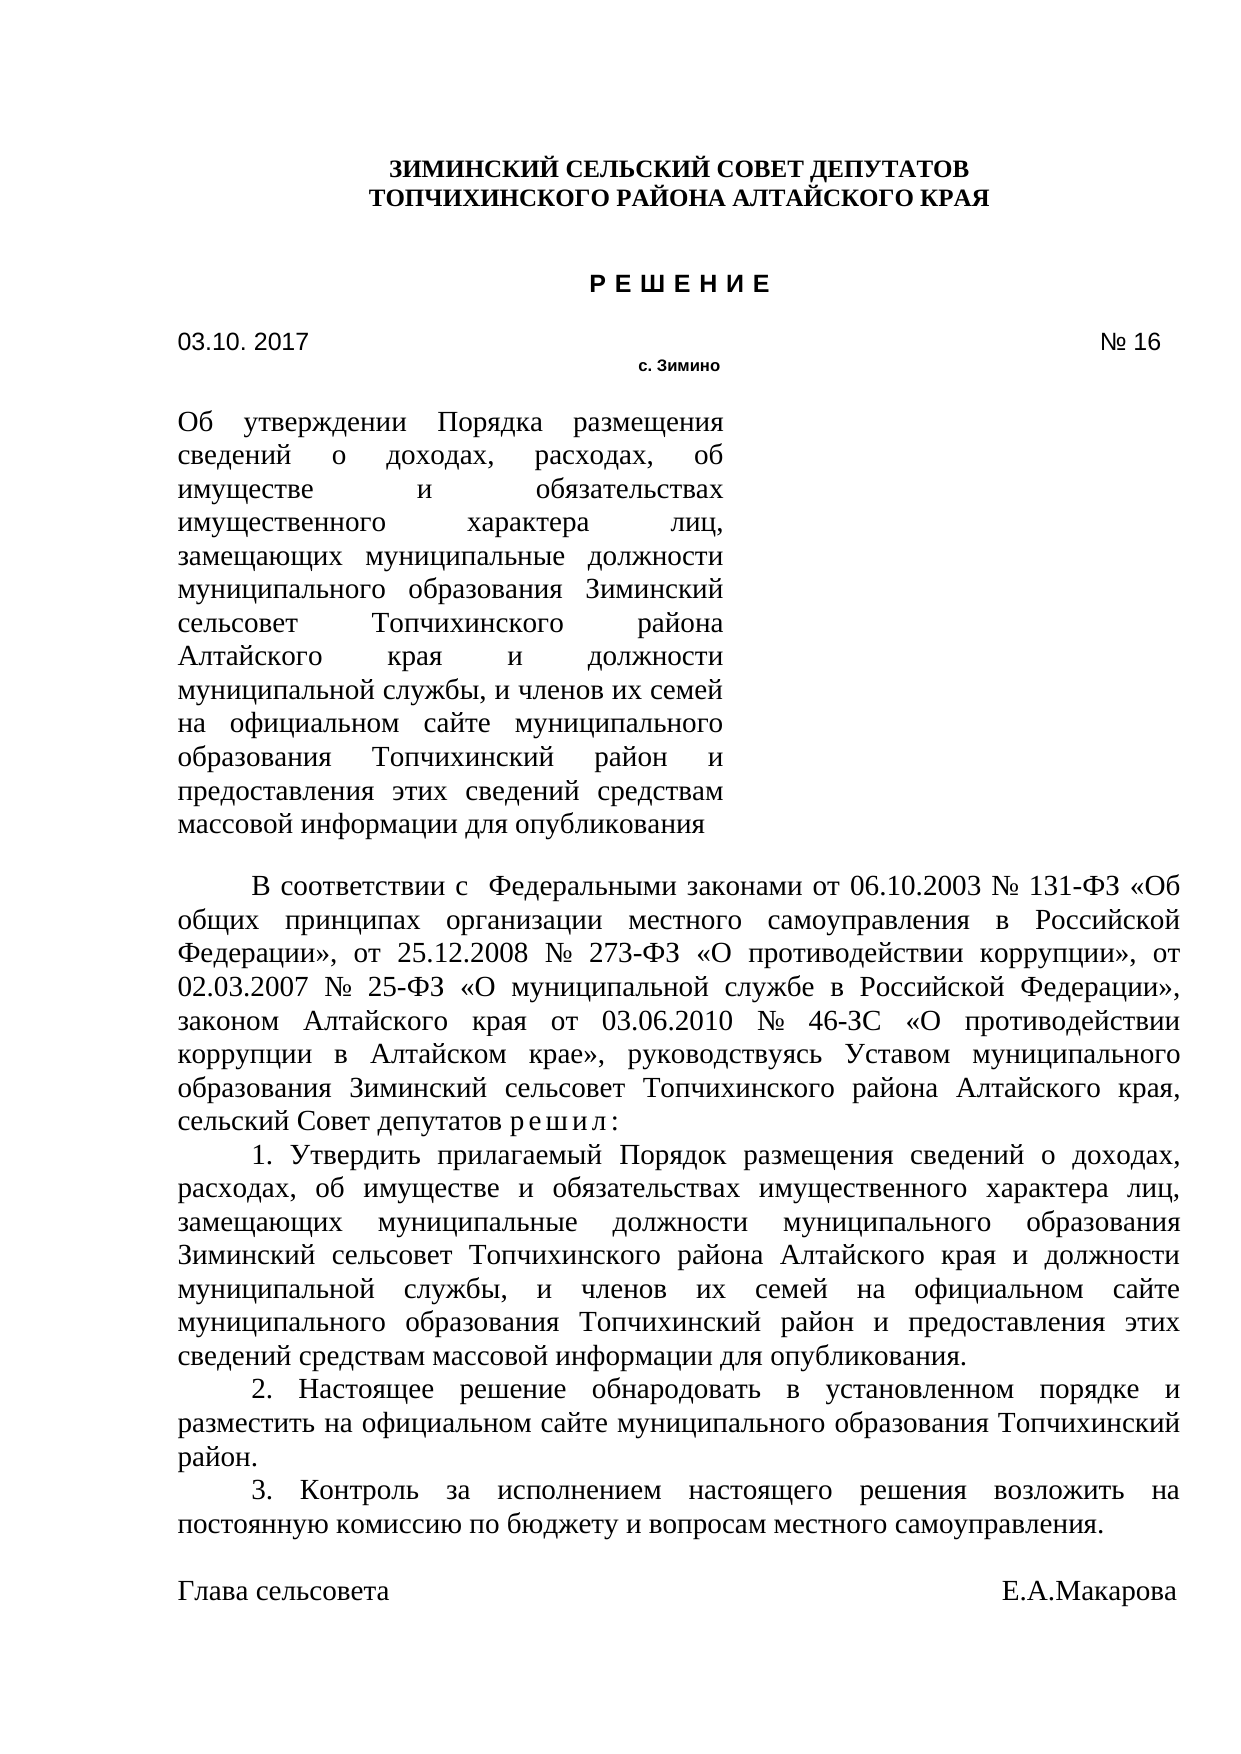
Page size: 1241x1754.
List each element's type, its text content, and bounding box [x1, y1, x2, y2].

title 03.10. 2017 № 16 [177, 327, 1181, 356]
text 2. Настоящее решение обнародовать в установленном порядке и разместить на официальном сайте муниципального образования Топчихинский район. [177, 1372, 1181, 1472]
text В соответствии с Федеральными законами от 06.10.2003 № 131-ФЗ «Об общих принципах организации местного самоуправления в Российской Федерации», от 25.12.2008 № 273-ФЗ «О противодействии коррупции», от 02.03.2007 № 25-ФЗ «О муниципальной службе в Российской Федерации», законом Алтайского края от 03.06.2010 № 46-ЗС «О противодействии коррупции в Алтайском крае», руководствуясь Уставом муниципального образования Зиминский сельсовет Топчихинского района Алтайского края, сельский Совет депутатов решил: [177, 1036, 1181, 1137]
text Глава сельсовета Е.А.Макарова [177, 1573, 1181, 1606]
text 1. Утвердить прилагаемый Порядок размещения сведений о доходах, расходах, об имуществе и обязательствах имущественного характера лиц, замещающих муниципальные должности муниципального образования Зиминский сельсовет Топчихинского района Алтайского края и должности муниципальной службы, и членов их семей на официальном сайте муниципального образования Топчихинский район и предоставления этих сведений средствам массовой информации для опубликования. [177, 1137, 1181, 1372]
title с. Зимино [177, 356, 1181, 375]
title Об утверждении Порядка размещения сведений о доходах, расходах, об имуществе и обязательствах имущественного характера лиц, замещающих муниципальные должности муниципального образования Зиминский сельсовет Топчихинского района Алтайского края и должности муниципальной службы, и членов их семей на официальном сайте муниципального образования Топчихинский район и предоставления этих сведений средствам массовой информации для опубликования [177, 404, 723, 840]
text ТОПЧИХИНСКОГО РАЙОНА АЛТАЙСКОГО КРАЯ [177, 183, 1181, 212]
title РЕШЕНИЕ [177, 269, 1181, 298]
text 3. Контроль за исполнением настоящего решения возложить на постоянную комиссию по бюджету и вопросам местного самоуправления. [177, 1472, 1181, 1539]
text В соответствии с Федеральными законами от 06.10.2003 № 131-ФЗ «Об общих принципах организации местного самоуправления в Российской Федерации», от 25.12.2008 № 273-ФЗ «О противодействии коррупции», от 02.03.2007 № 25-ФЗ «О муниципальной службе в Российской Федерации», законом Алтайского края от 03.06.2010 № 46-ЗС «О противодействии коррупции в Алтайском крае», руководствуясь Уставом муниципального образования Зиминский сельсовет Топчихинского района Алтайского края, сельский Совет депутатов решил: [177, 868, 1181, 902]
text ЗИМИНСКИЙ СЕЛЬСКИЙ СОВЕТ ДЕПУТАТОВ [177, 154, 1181, 183]
